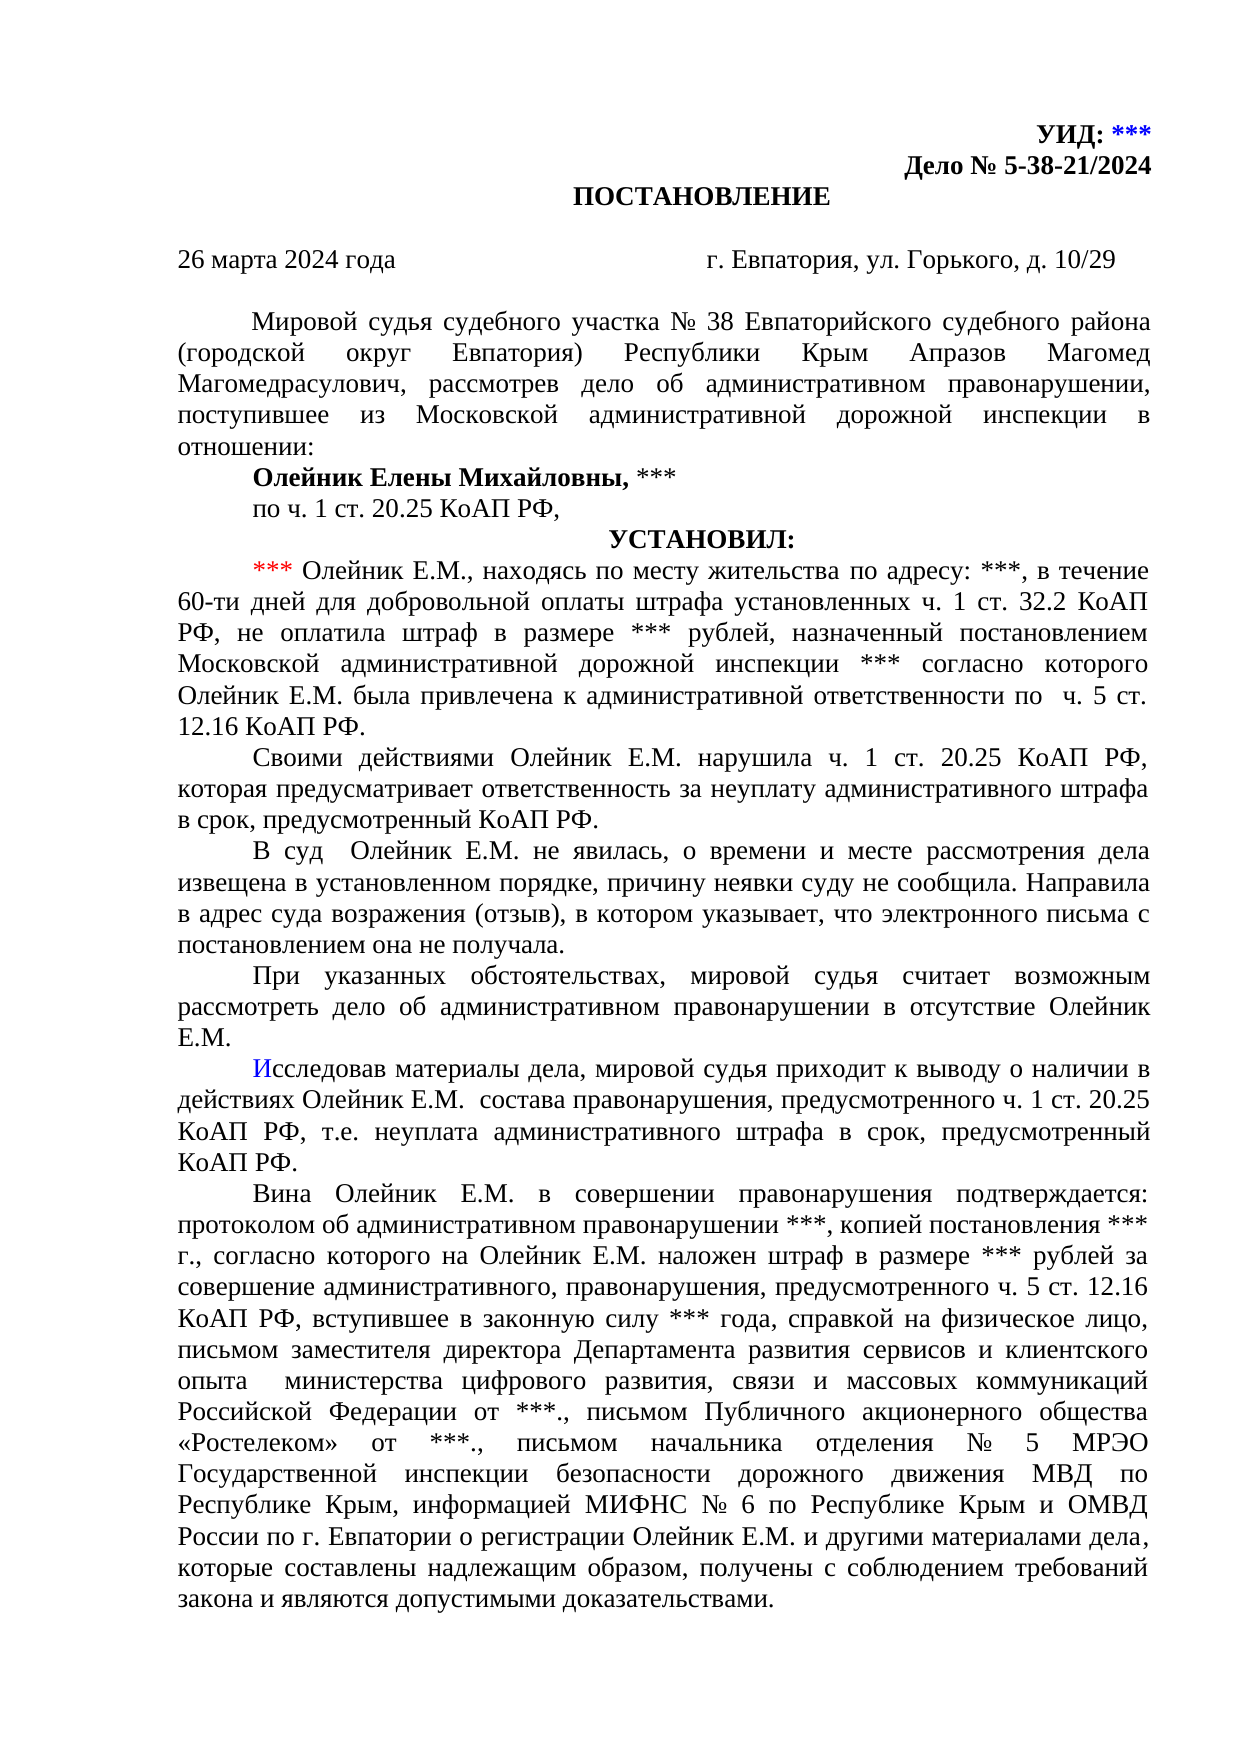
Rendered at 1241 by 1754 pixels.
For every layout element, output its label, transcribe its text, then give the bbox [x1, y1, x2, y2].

text Дело № 5-38-21/2024 [177, 149, 1152, 180]
text Мировой судья судебного участка № 38 Евпаторийского судебного района (городской округ Евпатория) Республики Крым Апразов Магомед Магомедрасулович, рассмотрев дело об административном правонарушении, поступившее из Московской административной дорожной инспекции в отношении: [177, 305, 1152, 461]
text 26 марта 2024 года г. Евпатория, ул. Горького, д. 10/29 [177, 243, 1152, 274]
text УСТАНОВИЛ: [177, 523, 1152, 554]
text В суд Олейник Е.М. не явилась, о времени и месте рассмотрения дела извещена в установленном порядке, причину неявки суду не сообщила. Направила в адрес суда возражения (отзыв), в котором указывает, что электронного письма с постановлением она не получала. [177, 834, 1152, 959]
text Вина Олейник Е.М. в совершении правонарушения подтверждается: протоколом об административном правонарушении ***, копией постановления *** г., согласно которого на Олейник Е.М. наложен штраф в размере *** рублей за совершение административного, правонарушения, предусмотренного ч. 5 ст. 12.16 КоАП РФ, вступившее в законную силу *** года, справкой на физическое лицо, письмом заместителя директора Департамента развития сервисов и клиентского опыта министерства цифрового развития, связи и массовых коммуникаций Российской Федерации от ***., письмом Публичного акционерного общества «Ростелеком» от ***., письмом начальника отделения № 5 МРЭО Государственной инспекции безопасности дорожного движения МВД по Республике Крым, информацией МИФНС № 6 по Республике Крым и ОМВД России по г. Евпатории о регистрации Олейник Е.М. и другими материалами дела, которые составлены надлежащим образом, получены с соблюдением требований закона и являются допустимыми доказательствами. [177, 1177, 1149, 1613]
text УИД: *** [177, 118, 1152, 149]
text При указанных обстоятельствах, мировой судья считает возможным рассмотреть дело об административном правонарушении в отсутствие Олейник Е.М. [177, 959, 1152, 1052]
text *** Олейник Е.М., находясь по месту жительства по адресу: ***, в течение 60-ти дней для добровольной оплаты штрафа установленных ч. 1 ст. 32.2 КоАП РФ, не оплатила штраф в размере *** рублей, назначенный постановлением Московской административной дорожной инспекции *** согласно которого Олейник Е.М. была привлечена к административной ответственности по ч. 5 ст. 12.16 КоАП РФ. [177, 554, 1149, 741]
text Исследовав материалы дела, мировой судья приходит к выводу о наличии в действиях Олейник Е.М. состава правонарушения, предусмотренного ч. 1 ст. 20.25 КоАП РФ, т.е. неуплата административного штрафа в срок, предусмотренный КоАП РФ. [177, 1052, 1152, 1177]
text Своими действиями Олейник Е.М. нарушила ч. 1 ст. 20.25 КоАП РФ, которая предусматривает ответственность за неуплату административного штрафа в срок, предусмотренный КоАП РФ. [177, 741, 1149, 834]
text ПОСТАНОВЛЕНИЕ [177, 180, 1152, 212]
text Олейник Елены Михайловны, *** [177, 461, 1149, 492]
text по ч. 1 ст. 20.25 КоАП РФ, [177, 492, 1152, 523]
